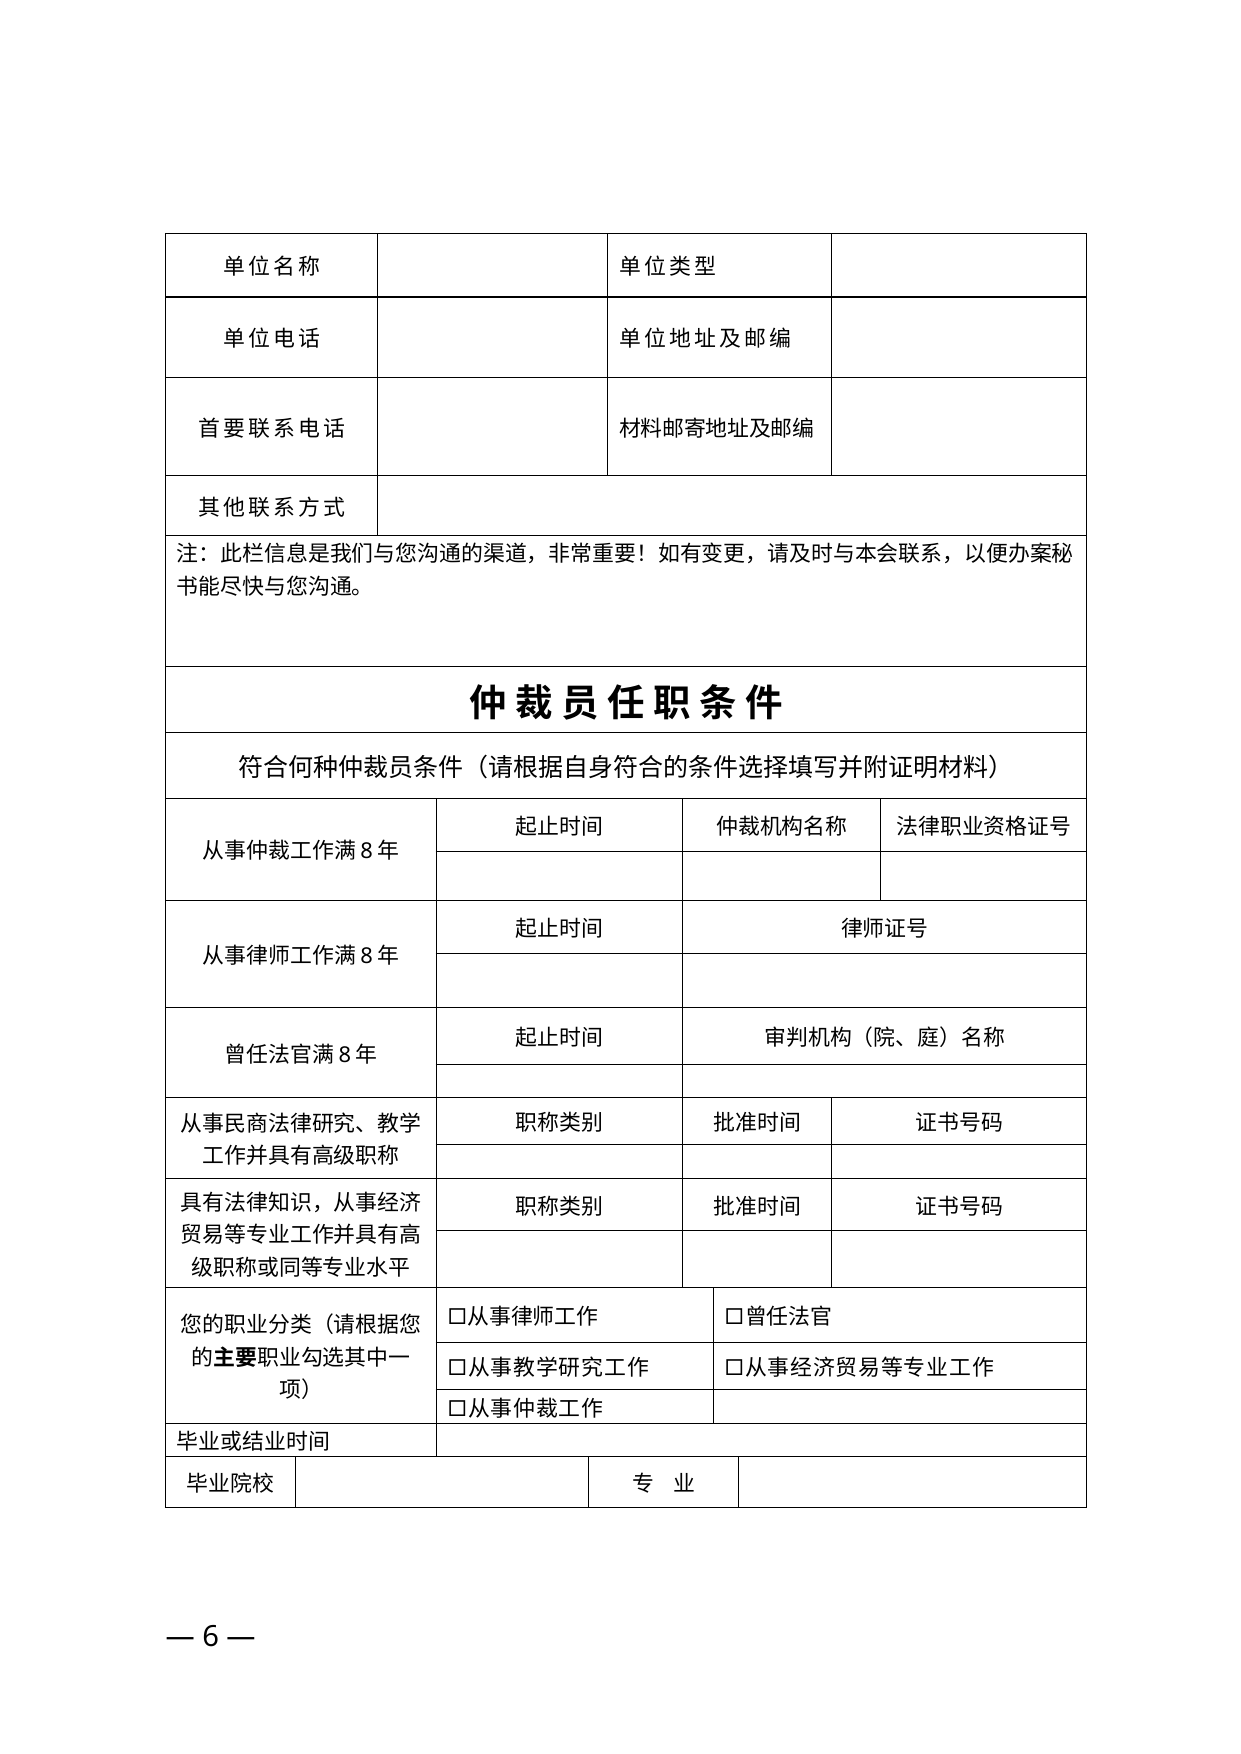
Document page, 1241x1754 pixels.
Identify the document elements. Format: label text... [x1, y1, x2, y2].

table_cell [832, 1145, 1086, 1178]
table_cell 仲裁机构名称 [683, 799, 880, 851]
table_cell 注：此栏信息是我们与您沟通的渠道，非常重要！如有变更，请及时与本会联系，以便办案秘书能尽快与您沟通。 [166, 536, 1086, 666]
table_cell [683, 954, 1086, 1007]
table_cell 从事仲裁工作 [437, 1390, 713, 1423]
table_cell 批准时间 [683, 1098, 831, 1144]
table_cell [832, 378, 1086, 475]
table_cell [378, 234, 607, 296]
table_cell [683, 1145, 831, 1178]
table_cell 证书号码 [832, 1098, 1086, 1144]
table_cell 从事民商法律研究、教学工作并具有高级职称 [166, 1098, 436, 1178]
table_cell 单位电话 [166, 298, 377, 377]
table_cell [881, 852, 1086, 900]
table_cell [437, 954, 682, 1007]
table_cell 您的职业分类（请根据您的主要职业勾选其中一项） [166, 1288, 436, 1423]
table_cell [296, 1457, 588, 1507]
table_cell 职称类别 [437, 1098, 682, 1144]
table_cell 从事律师工作 [437, 1288, 713, 1342]
table_cell 审判机构（院、庭）名称 [683, 1008, 1086, 1064]
table_cell 起止时间 [437, 1008, 682, 1064]
table_cell [739, 1457, 1086, 1507]
table_cell 符合何种仲裁员条件（请根据自身符合的条件选择填写并附证明材料） [166, 733, 1086, 798]
table_cell 毕业院校 [166, 1457, 295, 1507]
table_cell 起止时间 [437, 901, 682, 953]
table_cell [378, 378, 607, 475]
table_cell 曾任法官 [714, 1288, 1086, 1342]
table_cell 职称类别 [437, 1179, 682, 1230]
table_cell 单位地址及邮编 [608, 298, 831, 377]
table_cell 仲 裁 员 任 职 条 件 [166, 667, 1086, 732]
table_cell 从事经济贸易等专业工作 [714, 1343, 1086, 1389]
table_cell 法律职业资格证号 [881, 799, 1086, 851]
table_cell [437, 1145, 682, 1178]
table_cell 具有法律知识，从事经济贸易等专业工作并具有高级职称或同等专业水平 [166, 1179, 436, 1287]
table_cell 毕业或结业时间 [166, 1424, 436, 1456]
table_cell [378, 476, 1086, 535]
table_cell 从事律师工作满8年 [166, 901, 436, 1007]
table_cell 其他联系方式 [166, 476, 377, 535]
table_cell 首要联系电话 [166, 378, 377, 475]
table_cell [714, 1390, 1086, 1423]
table_cell 证书号码 [832, 1179, 1086, 1230]
table_cell 专 业 [589, 1457, 738, 1507]
table_cell 律师证号 [683, 901, 1086, 953]
table_cell [437, 1424, 1086, 1456]
table_cell 单位名称 [166, 234, 377, 296]
table_cell 起止时间 [437, 799, 682, 851]
table_cell [832, 298, 1086, 377]
table_cell [683, 852, 880, 900]
table_cell 批准时间 [683, 1179, 831, 1230]
table_cell [437, 1065, 682, 1097]
table_cell 从事教学研究工作 [437, 1343, 713, 1389]
table_cell [832, 1231, 1086, 1287]
table_cell 材料邮寄地址及邮编 [608, 378, 831, 475]
table_cell [437, 852, 682, 900]
table_cell 曾任法官满8年 [166, 1008, 436, 1097]
table_cell [378, 298, 607, 377]
table_cell 从事仲裁工作满8年 [166, 799, 436, 900]
table_cell 单位类型 [608, 234, 831, 296]
table_cell [683, 1065, 1086, 1097]
table_cell [437, 1231, 682, 1287]
table_cell [683, 1231, 831, 1287]
table_cell [832, 234, 1086, 296]
